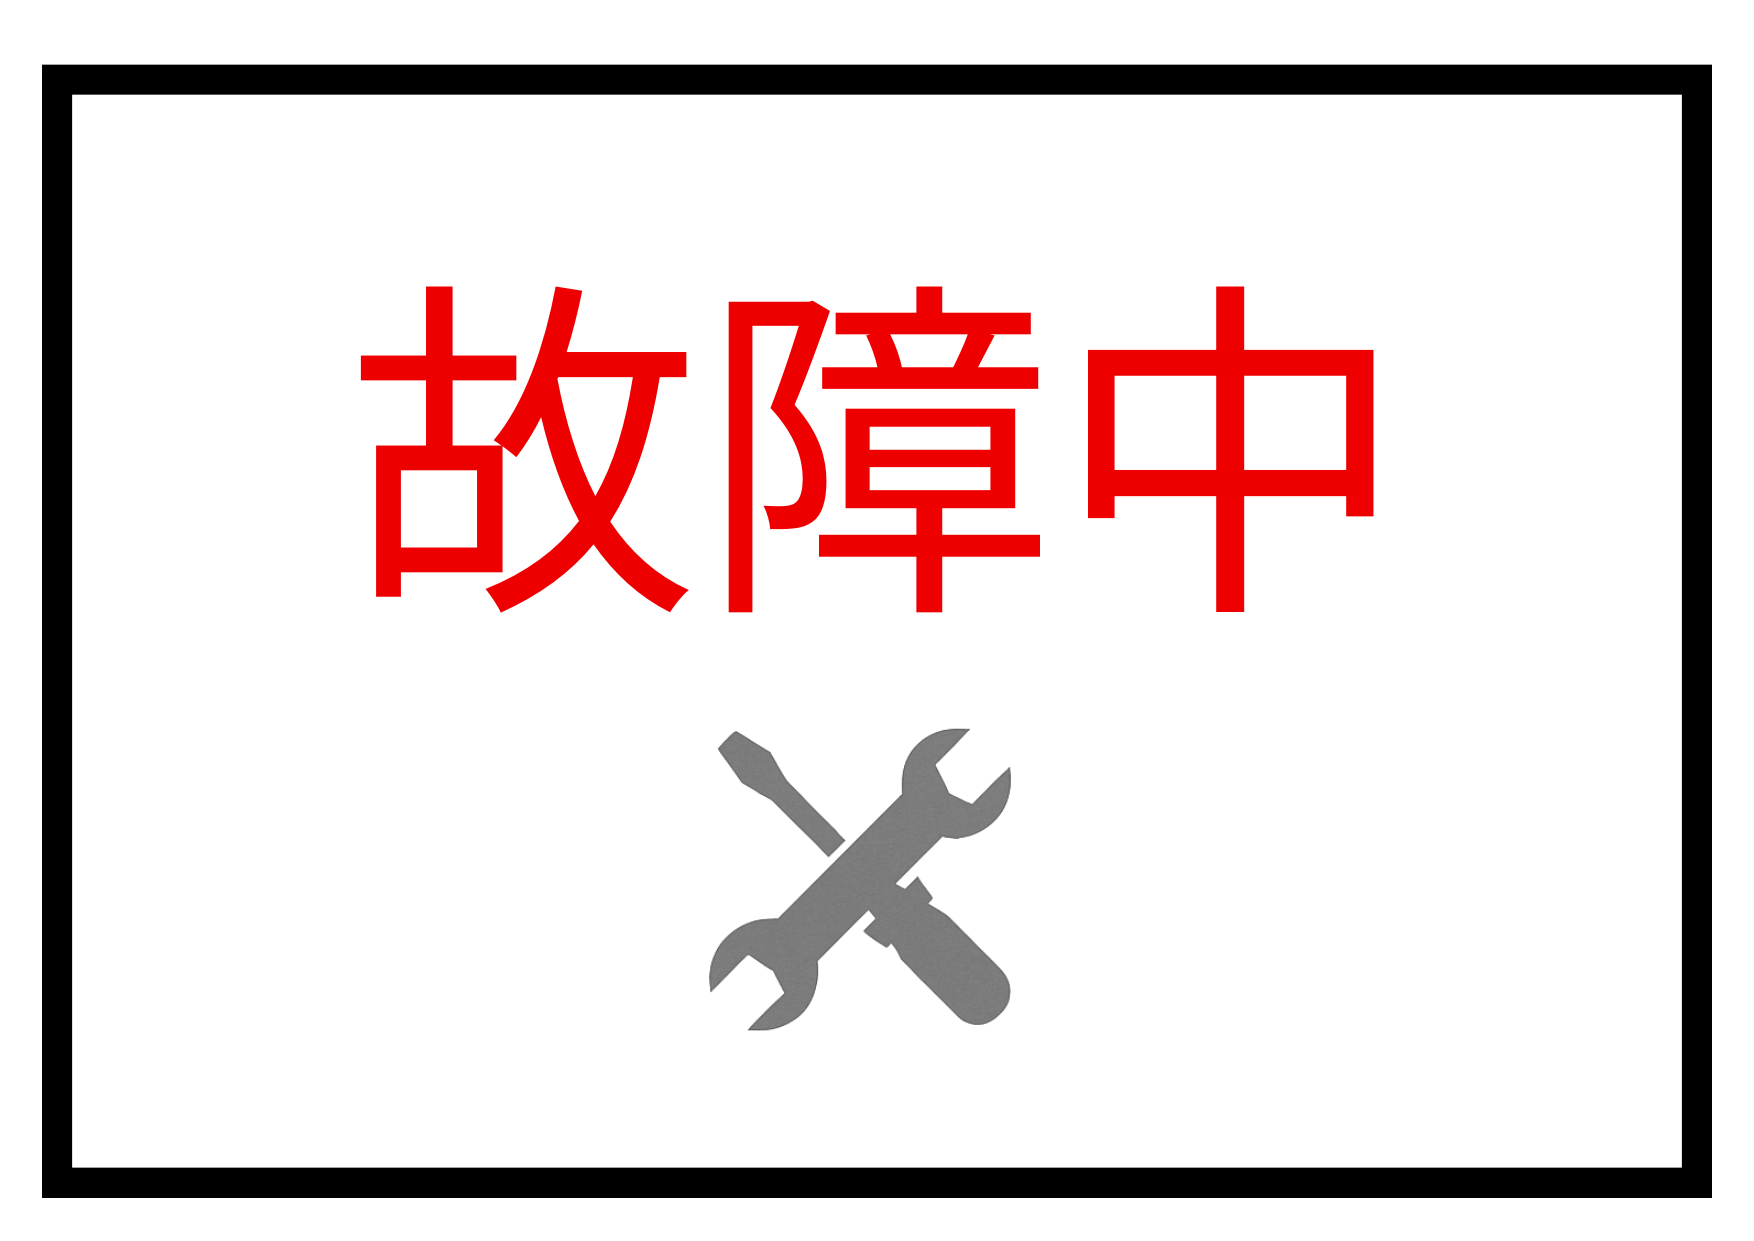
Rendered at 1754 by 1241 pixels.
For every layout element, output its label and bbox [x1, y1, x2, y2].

picture [627, 627, 1127, 1126]
